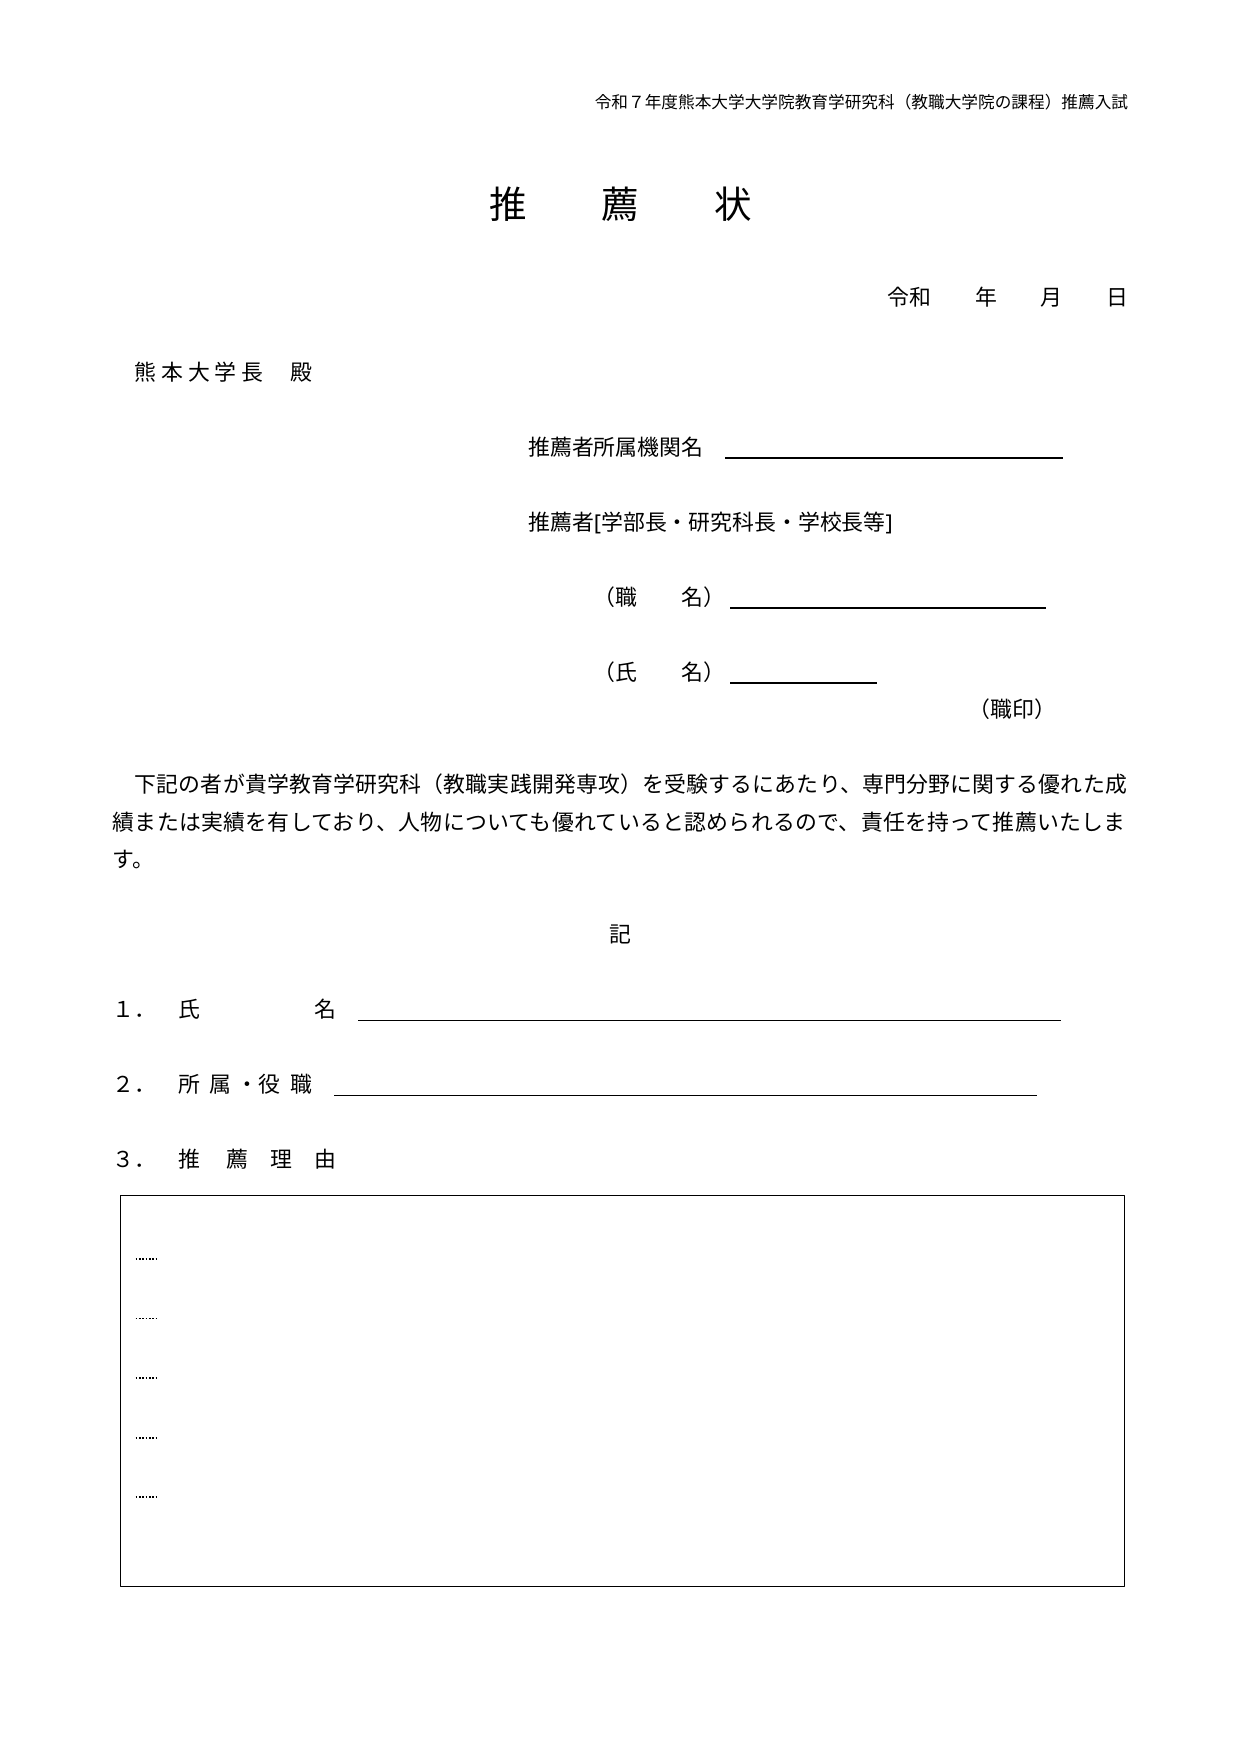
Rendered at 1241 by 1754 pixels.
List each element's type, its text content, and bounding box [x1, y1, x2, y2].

text 下記の者が貴学教育学研究科（教職実践開発専攻）を受験するにあたり、専門分野に関する優れた成績または実績を有しており、人物についても優れていると認められるので、責任を持って推薦いたします。 [112, 764, 1128, 877]
text １． 氏 名 [112, 989, 1128, 1027]
text ３． 推 薦 理 由 [112, 1139, 1128, 1177]
text 推薦者[学部長・研究科長・学校長等] [112, 502, 1128, 539]
text （職印） [112, 689, 1128, 727]
text （氏 名） [112, 652, 1128, 689]
text 令和 年 月 日 [112, 277, 1128, 314]
text 記 [112, 914, 1128, 952]
text 推 薦 状 [112, 164, 1128, 239]
text （職 名） [112, 577, 1128, 614]
text ２． 所 属 ・役 職 [112, 1064, 1128, 1102]
text 推薦者所属機関名 [112, 427, 1128, 464]
text 熊 本 大 学 長 殿 [112, 352, 1128, 389]
